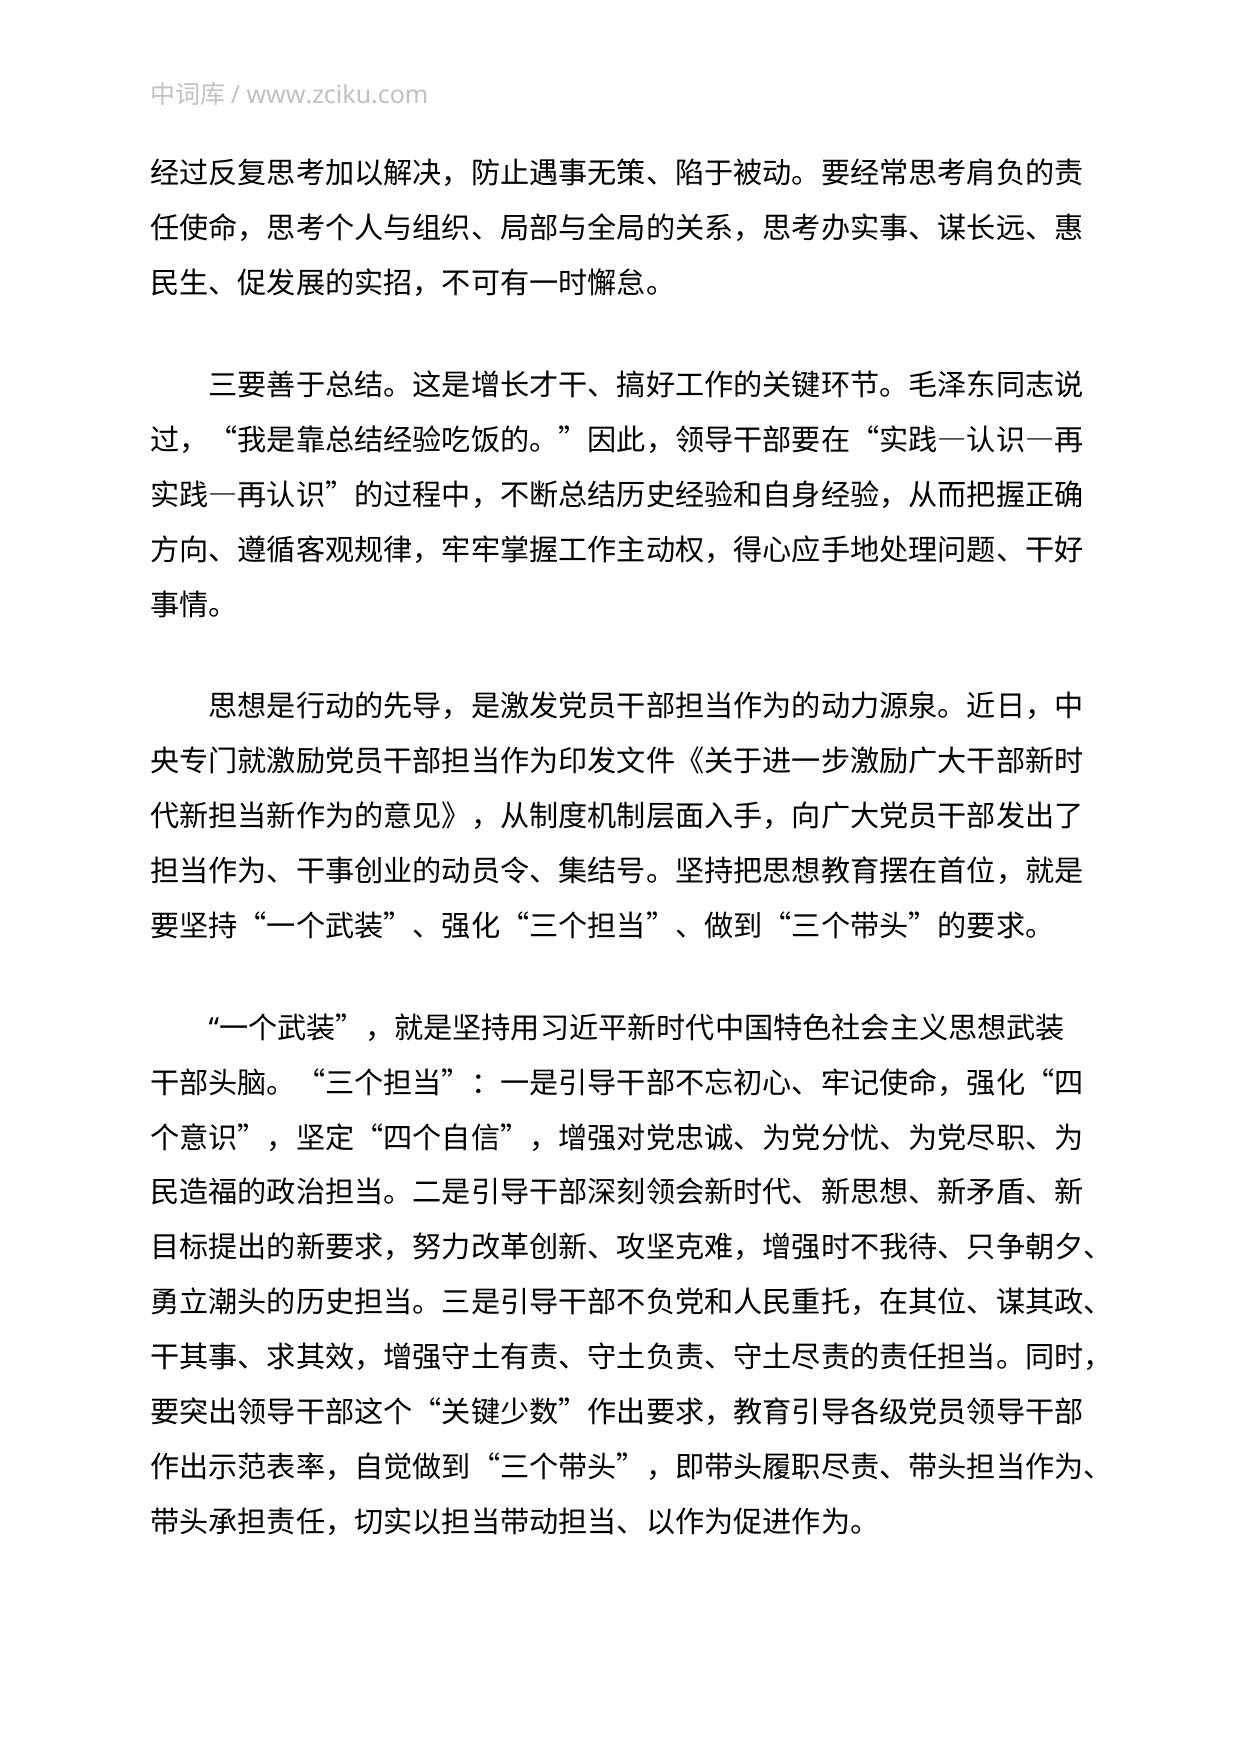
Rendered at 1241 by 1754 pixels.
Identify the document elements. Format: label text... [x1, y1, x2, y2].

text “一个武装”，就是坚持用习近平新时代中国特色社会主义思想武装干部头脑。“三个担当”：一是引导干部不忘初心、牢记使命，强化“四个意识”，坚定“四个自信”，增强对党忠诚、为党分忧、为党尽职、为民造福的政治担当。二是引导干部深刻领会新时代、新思想、新矛盾、新目标提出的新要求，努力改革创新、攻坚克难，增强时不我待、只争朝夕、勇立潮头的历史担当。三是引导干部不负党和人民重托，在其位、谋其政、干其事、求其效，增强守土有责、守土负责、守土尽责的责任担当。同时，要突出领导干部这个“关键少数”作出要求，教育引导各级党员领导干部作出示范表率，自觉做到“三个带头”，即带头履职尽责、带头担当作为、带头承担责任，切实以担当带动担当、以作为促进作为。 [150, 1004, 1090, 1541]
text 三要善于总结。这是增长才干、搞好工作的关键环节。毛泽东同志说过，“我是靠总结经验吃饭的。”因此，领导干部要在“实践—认识—再实践—再认识”的过程中，不断总结历史经验和自身经验，从而把握正确方向、遵循客观规律，牢牢掌握工作主动权，得心应手地处理问题、干好事情。 [150, 362, 1090, 623]
text 思想是行动的先导，是激发党员干部担当作为的动力源泉。近日，中央专门就激励党员干部担当作为印发文件《关于进一步激励广大干部新时代新担当新作为的意见》，从制度机制层面入手，向广大党员干部发出了担当作为、干事创业的动员令、集结号。坚持把思想教育摆在首位，就是要坚持“一个武装”、强化“三个担当”、做到“三个带头”的要求。 [150, 683, 1090, 945]
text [150, 150, 1090, 302]
